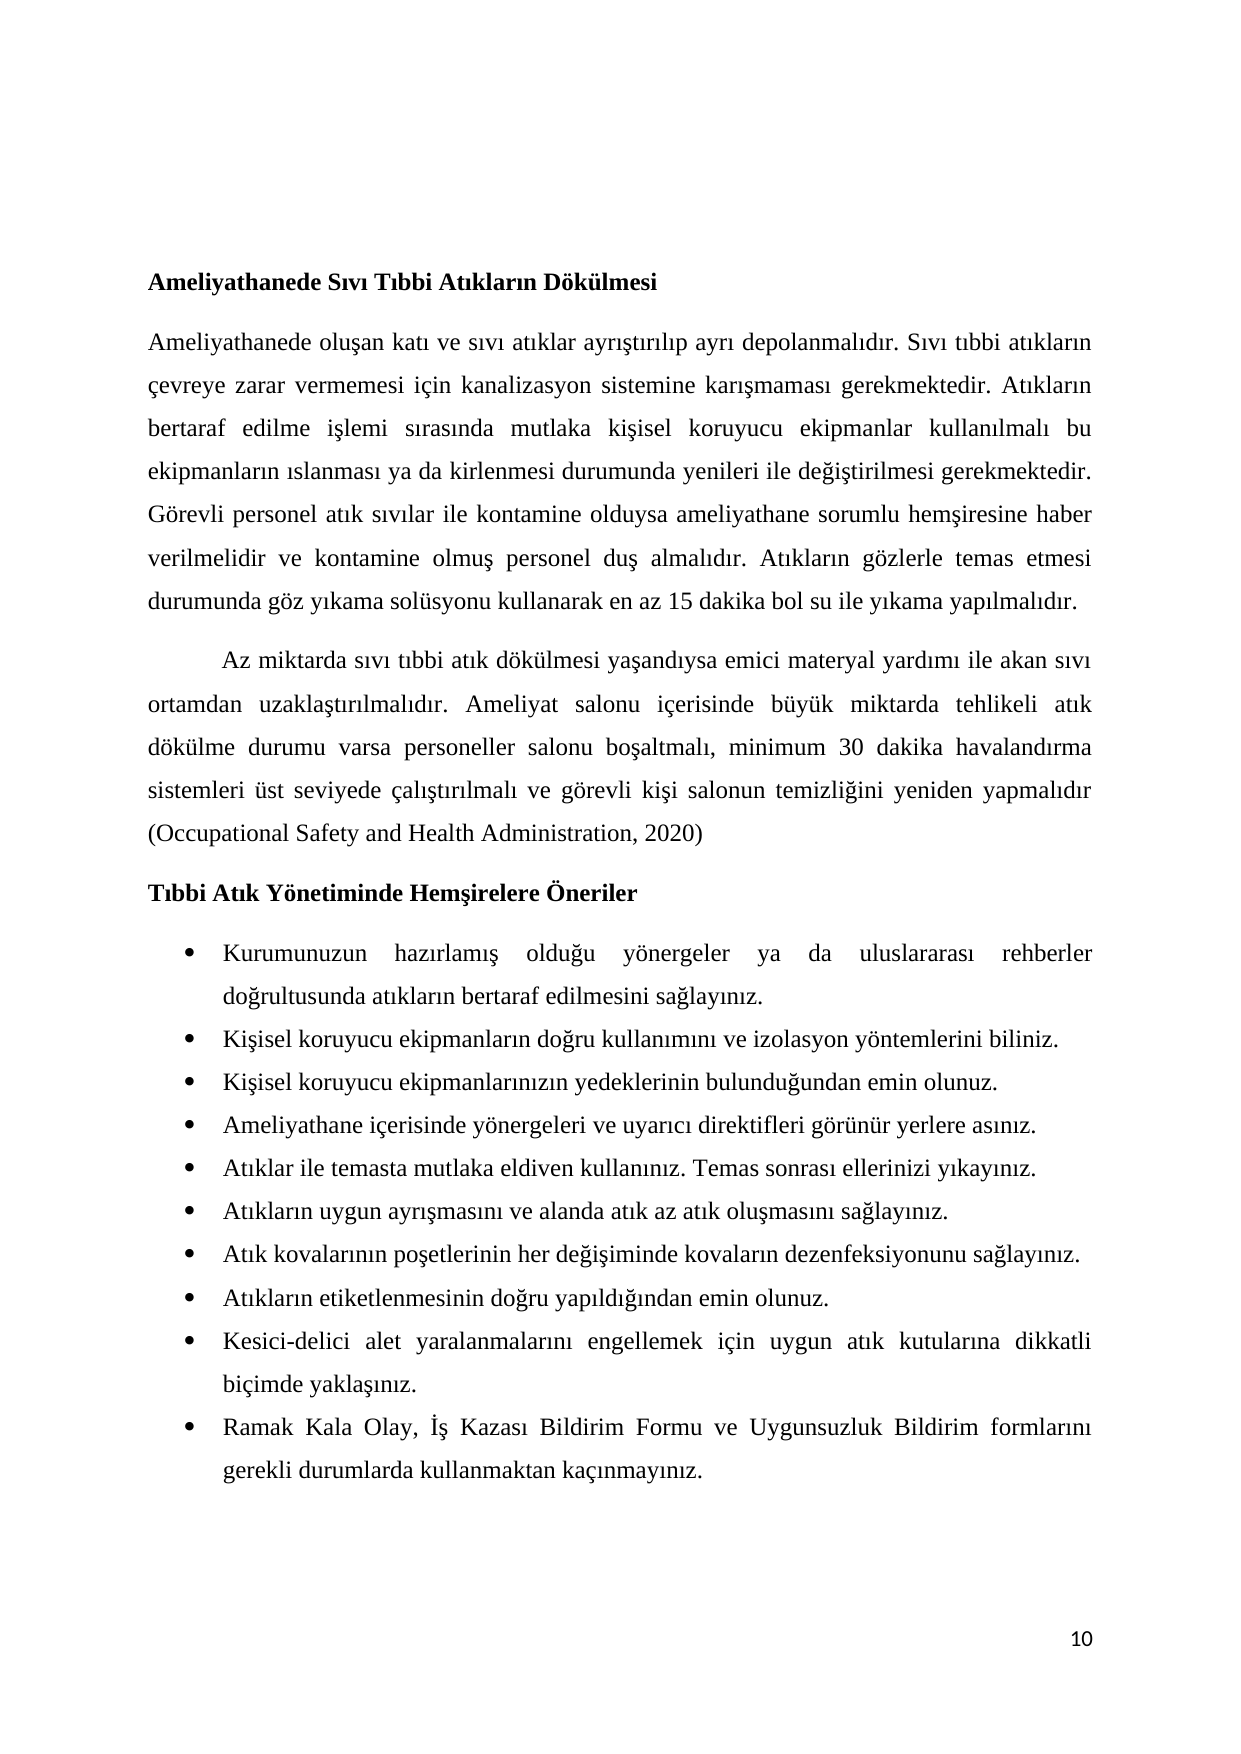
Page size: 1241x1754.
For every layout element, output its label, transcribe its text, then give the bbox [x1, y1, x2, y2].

list Atıkların etiketlenmesinin doğru yapıldığından emin olunuz. [185, 1283, 1093, 1311]
list Kişisel koruyucu ekipmanlarınızın yedeklerinin bulunduğundan emin olunuz. [185, 1067, 1093, 1096]
list Kesici-delici alet yaralanmalarını engellemek için uygun atık kutularına dikkatli biçimde yaklaşınız. [185, 1326, 1093, 1398]
text Tıbbi Atık Yönetiminde Hemşirelere Öneriler [148, 878, 1093, 907]
list Kurumunuzun hazırlamış olduğu yönergeler ya da uluslararası rehberler doğrultusunda atıkların bertaraf edilmesini sağlayınız. [185, 938, 1093, 1009]
text Az miktarda sıvı tıbbi atık dökülmesi yaşandıysa emici materyal yardımı ile akan sıvı ortamdan uzaklaştırılmalıdır. Ameliyat salonu içerisinde büyük miktarda tehlikeli atık dökülme durumu varsa personeller salonu boşaltmalı, minimum 30 dakika havalandırma sistemleri üst seviyede çalıştırılmalı ve görevli kişi salonun temizliğini yeniden yapmalıdır (Occupational Safety and Health Administration, 2020) [148, 646, 1093, 847]
text Ameliyathanede oluşan katı ve sıvı atıklar ayrıştırılıp ayrı depolanmalıdır. Sıvı tıbbi atıkların çevreye zarar vermemesi için kanalizasyon sistemine karışmaması gerekmektedir. Atıkların bertaraf edilme işlemi sırasında mutlaka kişisel koruyucu ekipmanlar kullanılmalı bu ekipmanların ıslanması ya da kirlenmesi durumunda yenileri ile değiştirilmesi gerekmektedir. Görevli personel atık sıvılar ile kontamine olduysa ameliyathane sorumlu hemşiresine haber verilmelidir ve kontamine olmuş personel duş almalıdır. Atıkların gözlerle temas etmesi durumunda göz yıkama solüsyonu kullanarak en az 15 dakika bol su ile yıkama yapılmalıdır. [148, 327, 1093, 614]
list Atık kovalarının poşetlerinin her değişiminde kovaların dezenfeksiyonunu sağlayınız. [185, 1239, 1093, 1268]
list Kişisel koruyucu ekipmanların doğru kullanımını ve izolasyon yöntemlerini biliniz. [185, 1024, 1093, 1053]
text Ameliyathanede Sıvı Tıbbi Atıkların Dökülmesi [148, 267, 1093, 296]
list Ameliyathane içerisinde yönergeleri ve uyarıcı direktifleri görünür yerlere asınız. [185, 1110, 1093, 1139]
list Atıklar ile temasta mutlaka eldiven kullanınız. Temas sonrası ellerinizi yıkayınız. [185, 1153, 1093, 1182]
list Atıkların uygun ayrışmasını ve alanda atık az atık oluşmasını sağlayınız. [185, 1196, 1093, 1225]
list Ramak Kala Olay, İş Kazası Bildirim Formu ve Uygunsuzluk Bildirim formlarını gerekli durumlarda kullanmaktan kaçınmayınız. [185, 1412, 1093, 1484]
